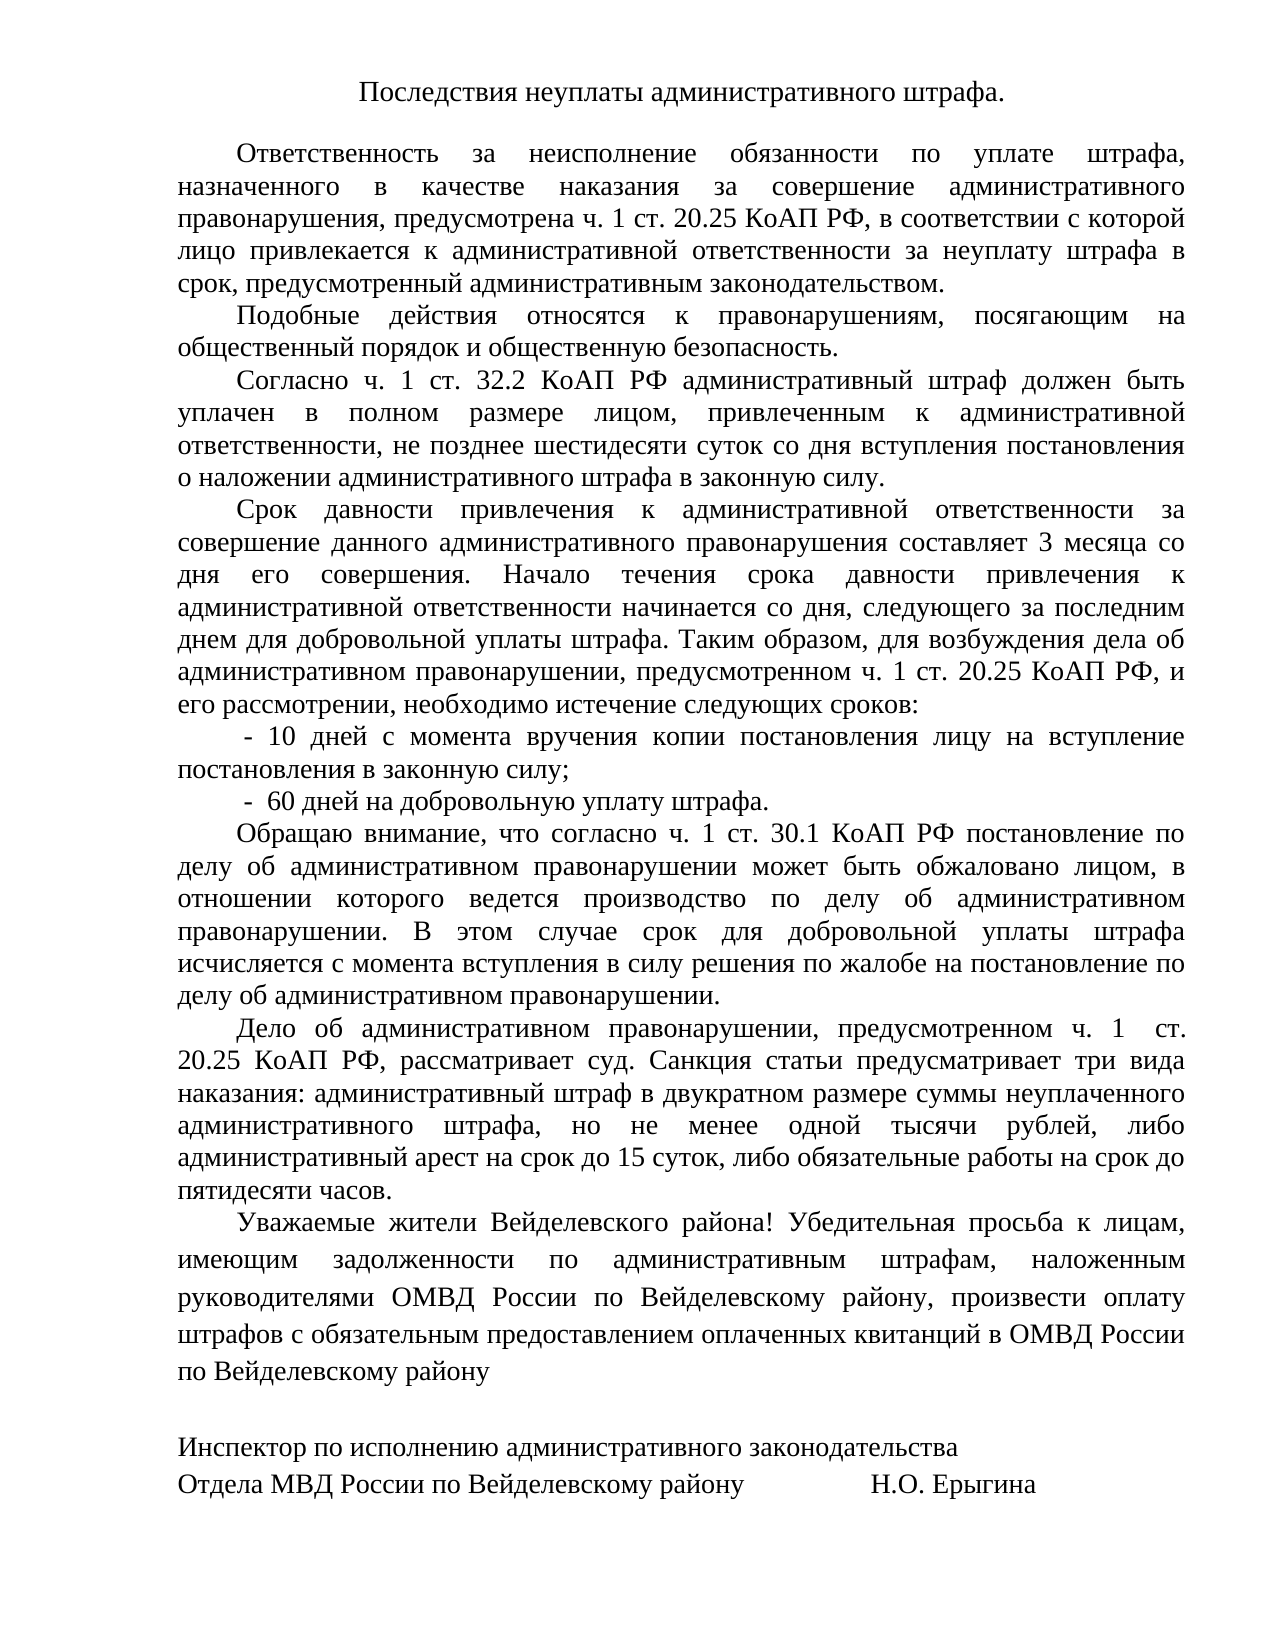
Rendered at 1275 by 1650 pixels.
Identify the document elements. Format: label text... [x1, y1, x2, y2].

text Инспектор по исполнению административного законодательства [177, 1430, 1186, 1462]
text Отдела МВД России по Вейделевскому району Н.О. Ерыгина [177, 1467, 1186, 1499]
text Ответственность за неисполнение обязанности по уплате штрафа, назначенного в качестве наказания за совершение административного правонарушения, предусмотрена ч. 1 ст. 20.25 КоАП РФ, в соответствии с которой лицо привлекается к административной ответственности за неуплату штрафа в срок, предусмотренный административным законодательством. [177, 136, 1186, 298]
text - 60 дней на добровольную уплату штрафа. [177, 784, 1186, 816]
text - 10 дней с момента вручения копии постановления лицу на вступление постановления в законную силу; [177, 719, 1186, 784]
text Согласно ч. 1 ст. 32.2 КоАП РФ административный штраф должен быть уплачен в полном размере лицом, привлеченным к административной ответственности, не позднее шестидесяти суток со дня вступления постановления о наложении административного штрафа в законную силу. [177, 363, 1186, 492]
text Последствия неуплаты административного штрафа. [177, 74, 1186, 107]
text Обращаю внимание, что согласно ч. 1 ст. 30.1 КоАП РФ постановление по делу об административном правонарушении может быть обжаловано лицом, в отношении которого ведется производство по делу об административном правонарушении. В этом случае срок для добровольной уплаты штрафа исчисляется с момента вступления в силу решения по жалобе на постановление по делу об административном правонарушении. [177, 816, 1186, 1011]
text Подобные действия относятся к правонарушениям, посягающим на общественный порядок и общественную безопасность. [177, 298, 1186, 363]
text Срок давности привлечения к административной ответственности за совершение данного административного правонарушения составляет 3 месяца со дня его совершения. Начало течения срока давности привлечения к административной ответственности начинается со дня, следующего за последним днем для добровольной уплаты штрафа. Таким образом, для возбуждения дела об административном правонарушении, предусмотренном ч. 1 ст. 20.25 КоАП РФ, и его рассмотрении, необходимо истечение следующих сроков: [177, 492, 1186, 719]
text Дело об административном правонарушении, предусмотренном ч. 1 ст. 20.25 КоАП РФ, рассматривает суд. Санкция статьи предусматривает три вида наказания: административный штраф в двукратном размере суммы неуплаченного административного штрафа, но не менее одной тысячи рублей, либо административный арест на срок до 15 суток, либо обязательные работы на срок до пятидесяти часов. [177, 1011, 1186, 1205]
text Уважаемые жители Вейделевского района! Убедительная просьба к лицам, имеющим задолженности по административным штрафам, наложенным руководителями ОМВД России по Вейделевскому району, произвести оплату штрафов с обязательным предоставлением оплаченных квитанций в ОМВД России по Вейделевскому району [177, 1205, 1186, 1386]
